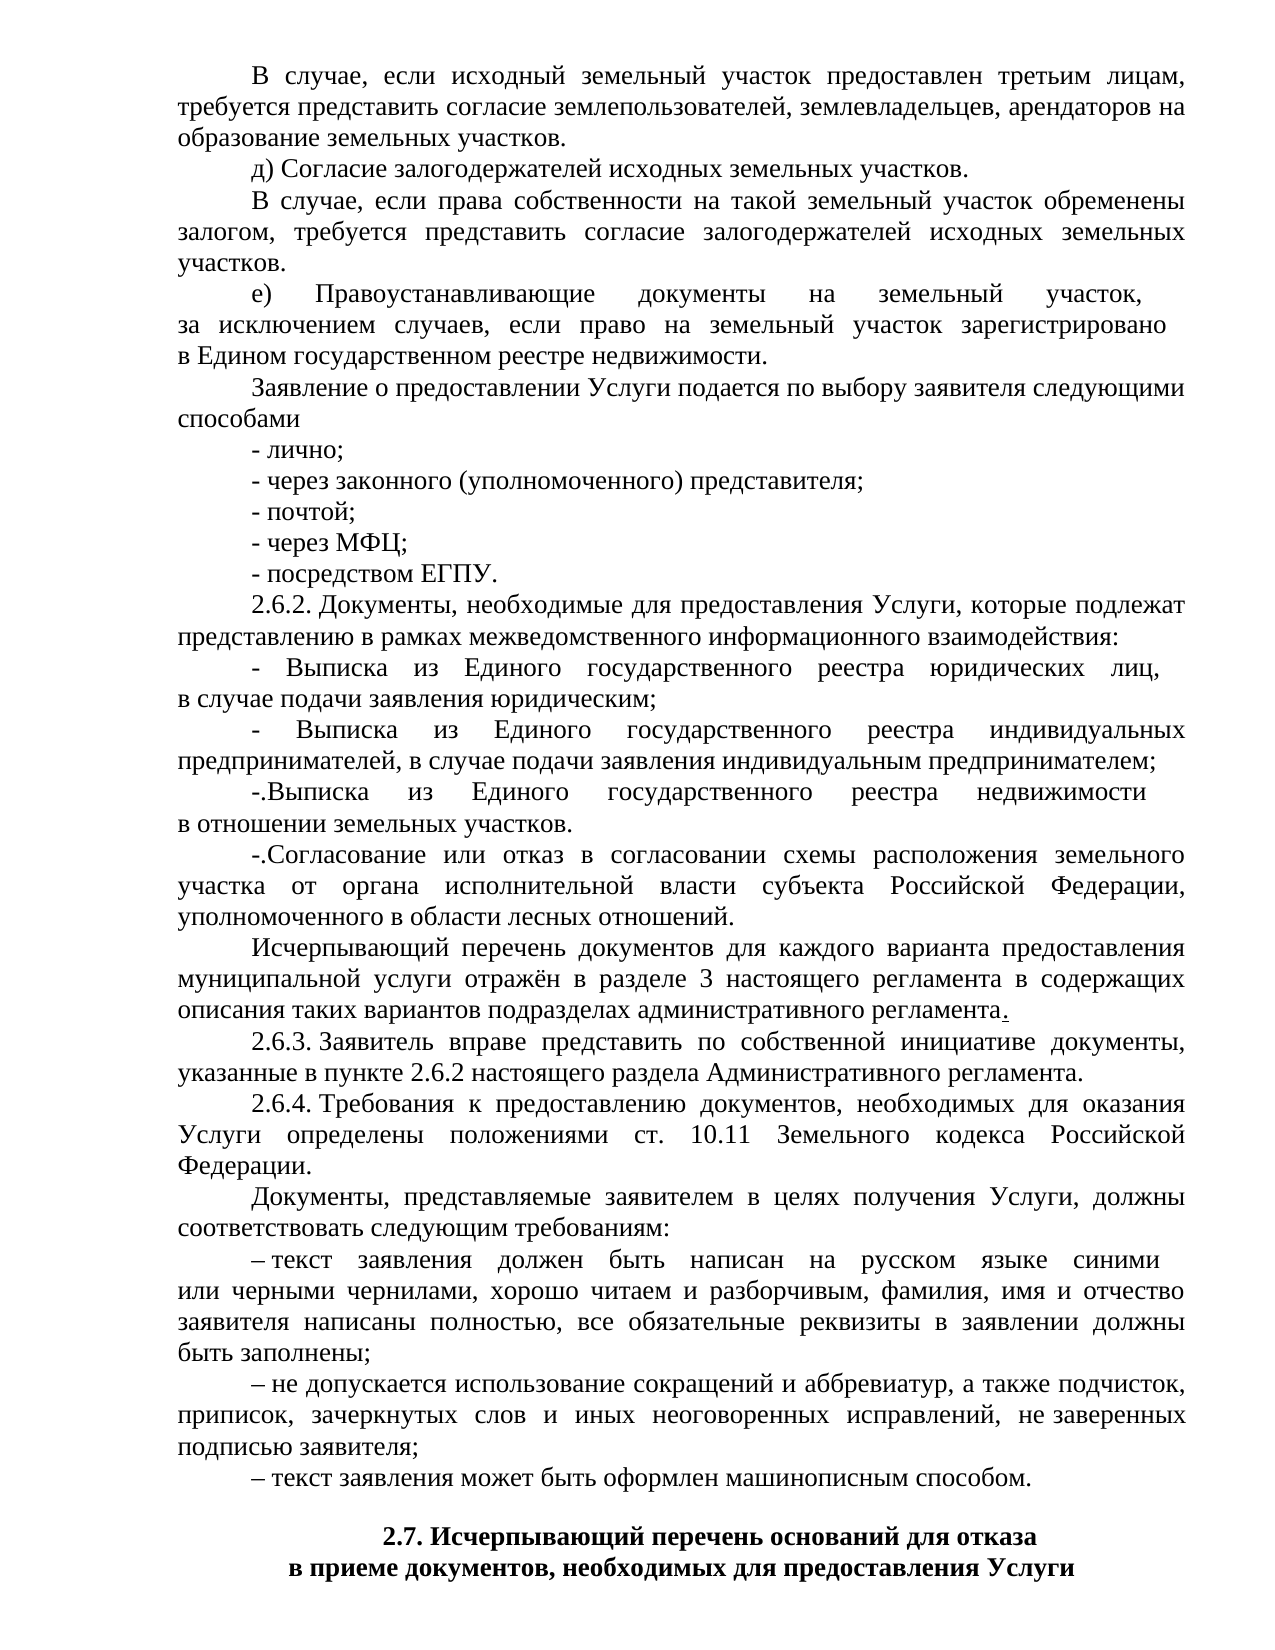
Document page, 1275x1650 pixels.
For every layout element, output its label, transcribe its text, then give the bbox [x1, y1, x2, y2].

text - почтой; [177, 495, 1186, 526]
text В случае, если права собственности на такой земельный участок обременены залогом, требуется представить согласие залогодержателей исходных земельных участков. [177, 184, 1186, 277]
text -.Согласование или отказ в согласовании схемы расположения земельного участка от органа исполнительной власти субъекта Российской Федерации, уполномоченного в области лесных отношений. [177, 838, 1186, 931]
text – текст заявления может быть оформлен машинописным способом. [177, 1461, 1186, 1492]
text 2.6.2. Документы, необходимые для предоставления Услуги, которые подлежат представлению в рамках межведомственного информационного взаимодействия: [177, 589, 1186, 651]
text -.Выписка из Единого государственного реестра недвижимости в отношении земельных участков. [177, 776, 1186, 838]
text - Выписка из Единого государственного реестра индивидуальных предпринимателей, в случае подачи заявления индивидуальным предпринимателем; [177, 713, 1186, 776]
text 2.6.4. Требования к предоставлению документов, необходимых для оказания Услуги определены положениями ст. 10.11 Земельного кодекса Российской Федерации. [177, 1087, 1186, 1180]
text Документы, представляемые заявителем в целях получения Услуги, должны соответствовать следующим требованиям: [177, 1180, 1186, 1243]
text 2.7. Исчерпывающий перечень оснований для отказа в приеме документов, необходимых для предоставления Услуги [177, 1520, 1186, 1582]
text - Выписка из Единого государственного реестра юридических лиц, в случае подачи заявления юридическим; [177, 651, 1186, 713]
text - через законного (уполномоченного) представителя; [177, 464, 1186, 495]
text - лично; [177, 433, 1186, 464]
text 2.6.3. Заявитель вправе представить по собственной инициативе документы, указанные в пункте 2.6.2 настоящего раздела Административного регламента. [177, 1025, 1186, 1087]
text - через МФЦ; [177, 526, 1186, 557]
text В случае, если исходный земельный участок предоставлен третьим лицам, требуется представить согласие землепользователей, землевладельцев, арендаторов на образование земельных участков. [177, 59, 1186, 153]
text е) Правоустанавливающие документы на земельный участок, за исключением случаев, если право на земельный участок зарегистрировано в Едином государственном реестре недвижимости. [177, 277, 1186, 371]
text – не допускается использование сокращений и аббревиатур, а также подчисток, приписок, зачеркнутых слов и иных неоговоренных исправлений, не заверенных подписью заявителя; [177, 1367, 1186, 1461]
text – текст заявления должен быть написан на русском языке синими или черными чернилами, хорошо читаем и разборчивым, фамилия, имя и отчество заявителя написаны полностью, все обязательные реквизиты в заявлении должны быть заполнены; [177, 1243, 1186, 1367]
text д) Согласие залогодержателей исходных земельных участков. [177, 153, 1186, 184]
text Заявление о предоставлении Услуги подается по выбору заявителя следующими способами [177, 371, 1186, 433]
text Исчерпывающий перечень документов для каждого варианта предоставления муниципальной услуги отражён в разделе 3 настоящего регламента в содержащих описания таких вариантов подразделах административного регламента. [177, 931, 1186, 1025]
text - посредством ЕГПУ. [177, 557, 1186, 589]
